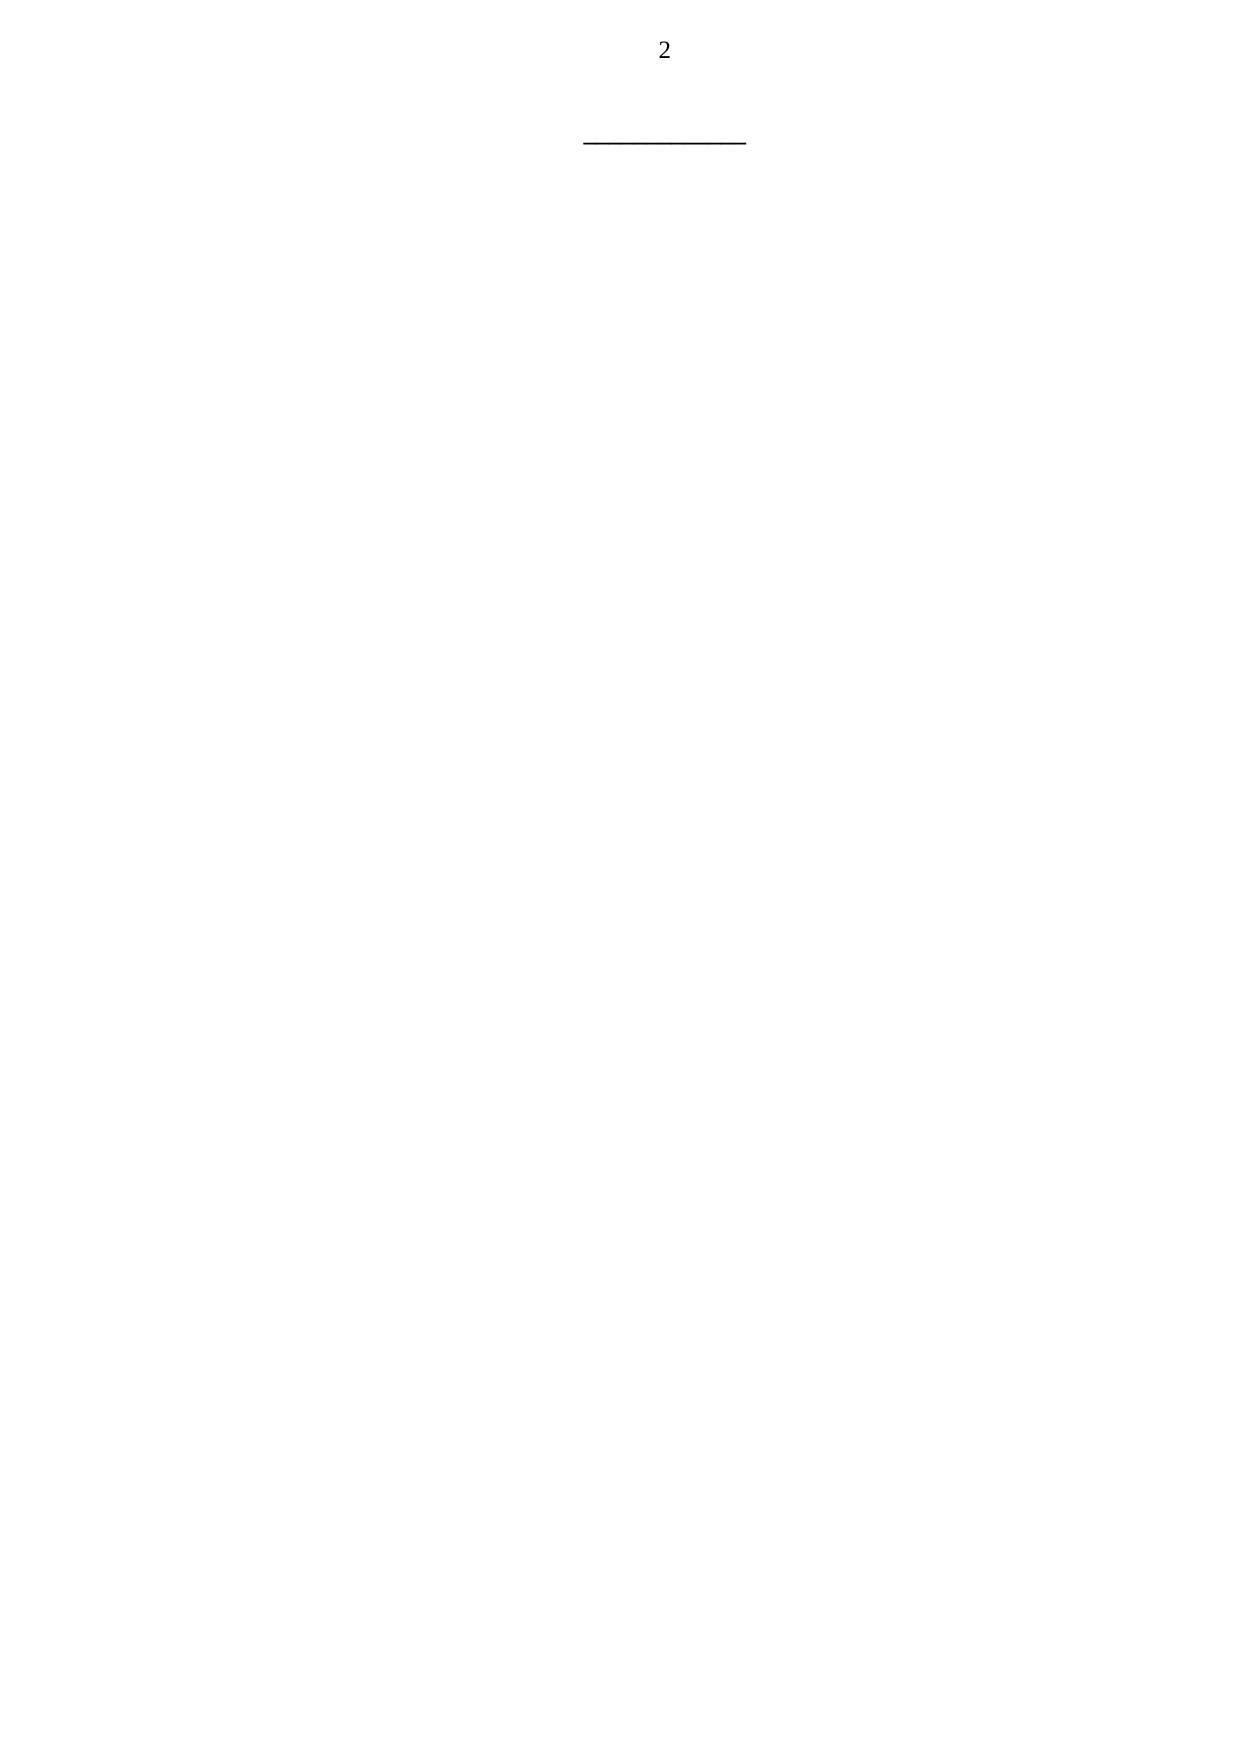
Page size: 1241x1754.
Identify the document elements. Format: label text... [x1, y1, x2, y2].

text _____________ [148, 118, 1181, 147]
